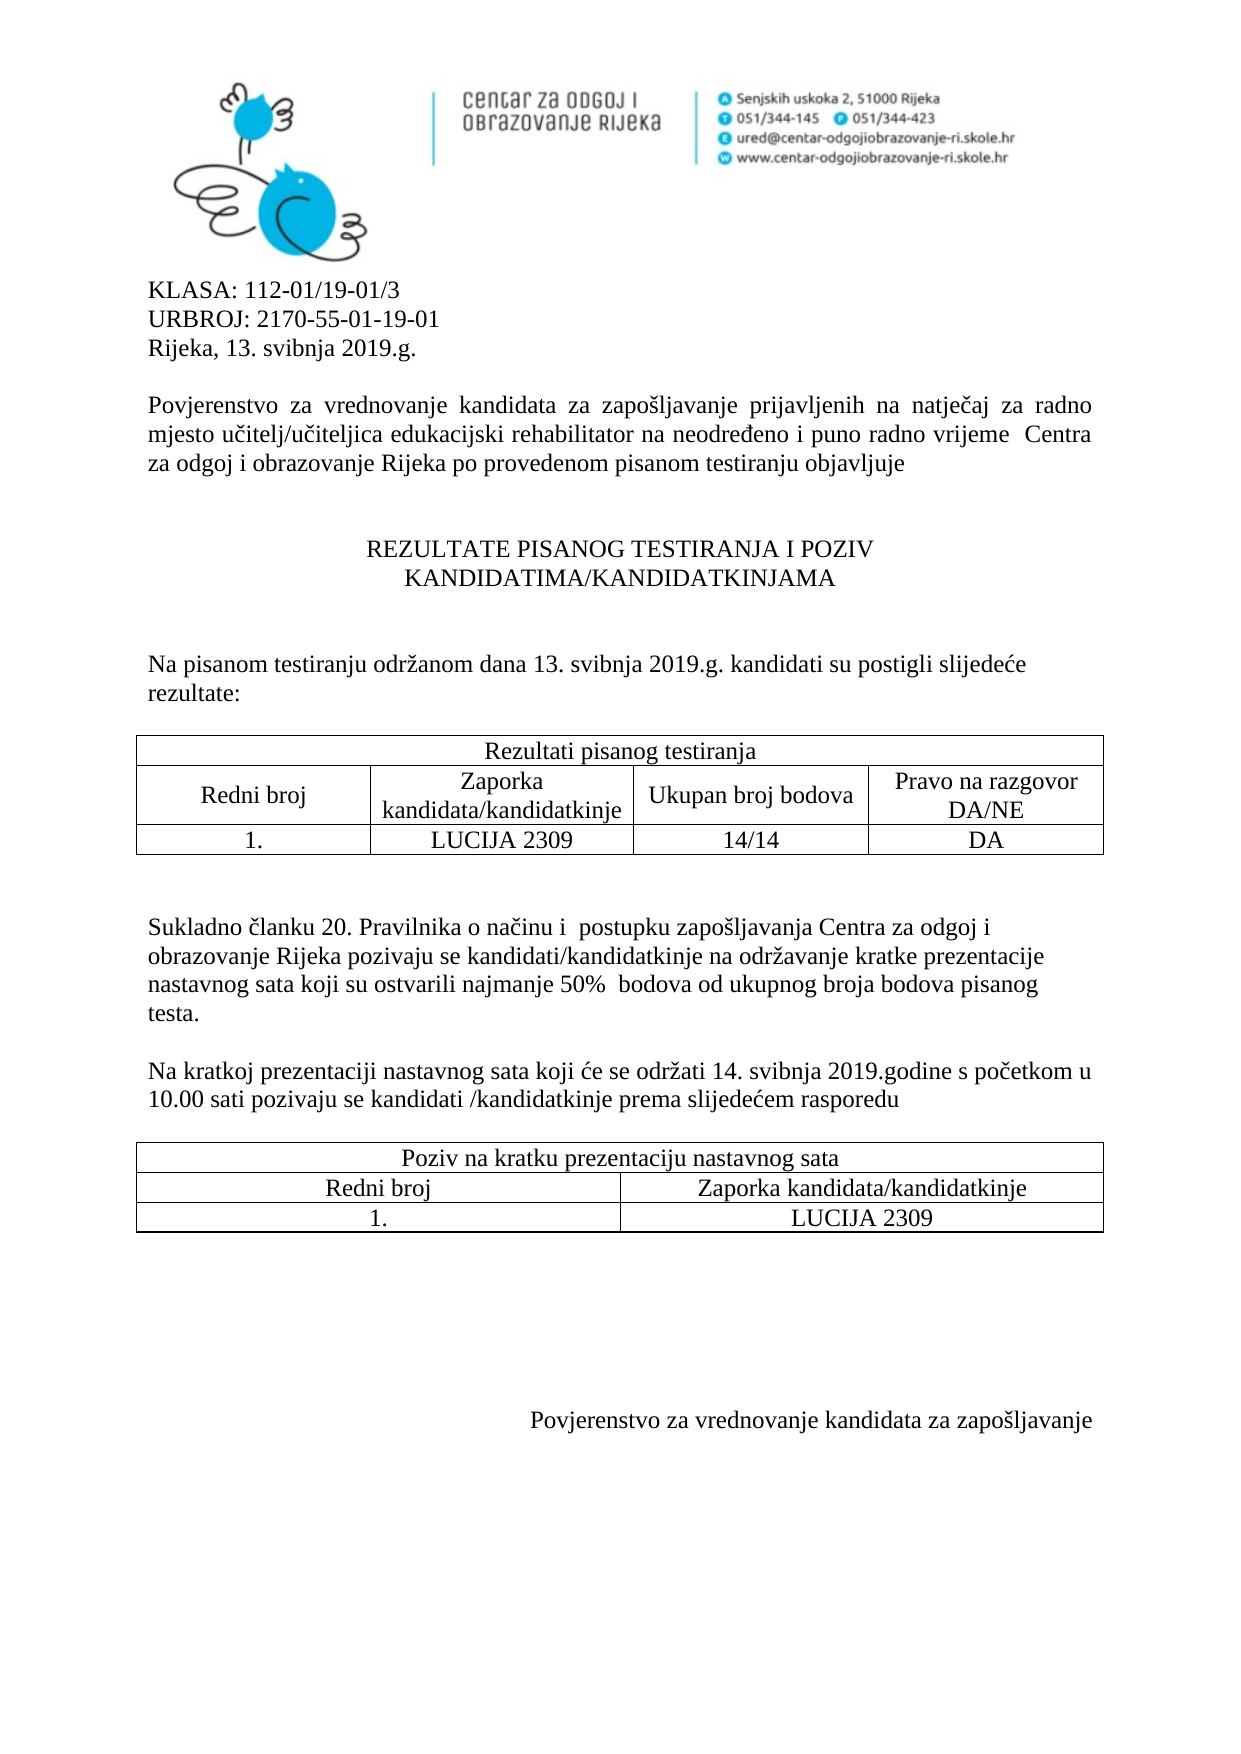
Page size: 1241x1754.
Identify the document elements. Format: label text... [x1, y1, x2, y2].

table_cell 1. [137, 825, 370, 853]
picture [147, 73, 1039, 276]
text Povjerenstvo za vrednovanje kandidata za zapošljavanje [148, 1405, 1093, 1434]
table_cell Zaporka kandidata/kandidatkinje [371, 766, 633, 824]
table_cell LUCIJA 2309 [371, 825, 633, 853]
text Na pisanom testiranju održanom dana 13. svibnja 2019.g. kandidati su postigli slijedeće rezultate: [148, 649, 1093, 707]
text Sukladno članku 20. Pravilnika o načinu i postupku zapošljavanja Centra za odgoj i obrazovanje Rijeka pozivaju se kandidati/kandidatkinje na održavanje kratke prezentacije nastavnog sata koji su ostvarili najmanje 50% bodova od ukupnog broja bodova pisanog testa. [148, 912, 1093, 1027]
table_cell Redni broj [137, 1173, 620, 1202]
table_cell 1. [137, 1203, 620, 1231]
table_cell DA [869, 825, 1103, 853]
text URBROJ: 2170-55-01-19-01 [148, 304, 1093, 333]
text Povjerenstvo za vrednovanje kandidata za zapošljavanje prijavljenih na natječaj za radno mjesto učitelj/učiteljica edukacijski rehabilitator na neodređeno i puno radno vrijeme Centra za odgoj i obrazovanje Rijeka po provedenom pisanom testiranju objavljuje [148, 390, 1093, 477]
table_cell LUCIJA 2309 [621, 1203, 1103, 1231]
text KLASA: 112-01/19-01/3 [148, 275, 1093, 304]
text REZULTATE PISANOG TESTIRANJA I POZIV KANDIDATIMA/KANDIDATKINJAMA [148, 534, 1093, 592]
table_header Rezultati pisanog testiranja [137, 736, 1103, 765]
text Rijeka, 13. svibnja 2019.g. [148, 333, 1093, 362]
table_cell Zaporka kandidata/kandidatkinje [621, 1173, 1103, 1202]
table_cell 14/14 [634, 825, 868, 853]
table_cell Pravo na razgovor DA/NE [869, 766, 1103, 824]
table_cell Redni broj [137, 766, 370, 824]
text Na kratkoj prezentaciji nastavnog sata koji će se održati 14. svibnja 2019.godine s početkom u 10.00 sati pozivaju se kandidati /kandidatkinje prema slijedećem rasporedu [148, 1056, 1093, 1113]
table_header Poziv na kratku prezentaciju nastavnog sata [137, 1143, 1103, 1172]
table_cell Ukupan broj bodova [634, 766, 868, 824]
